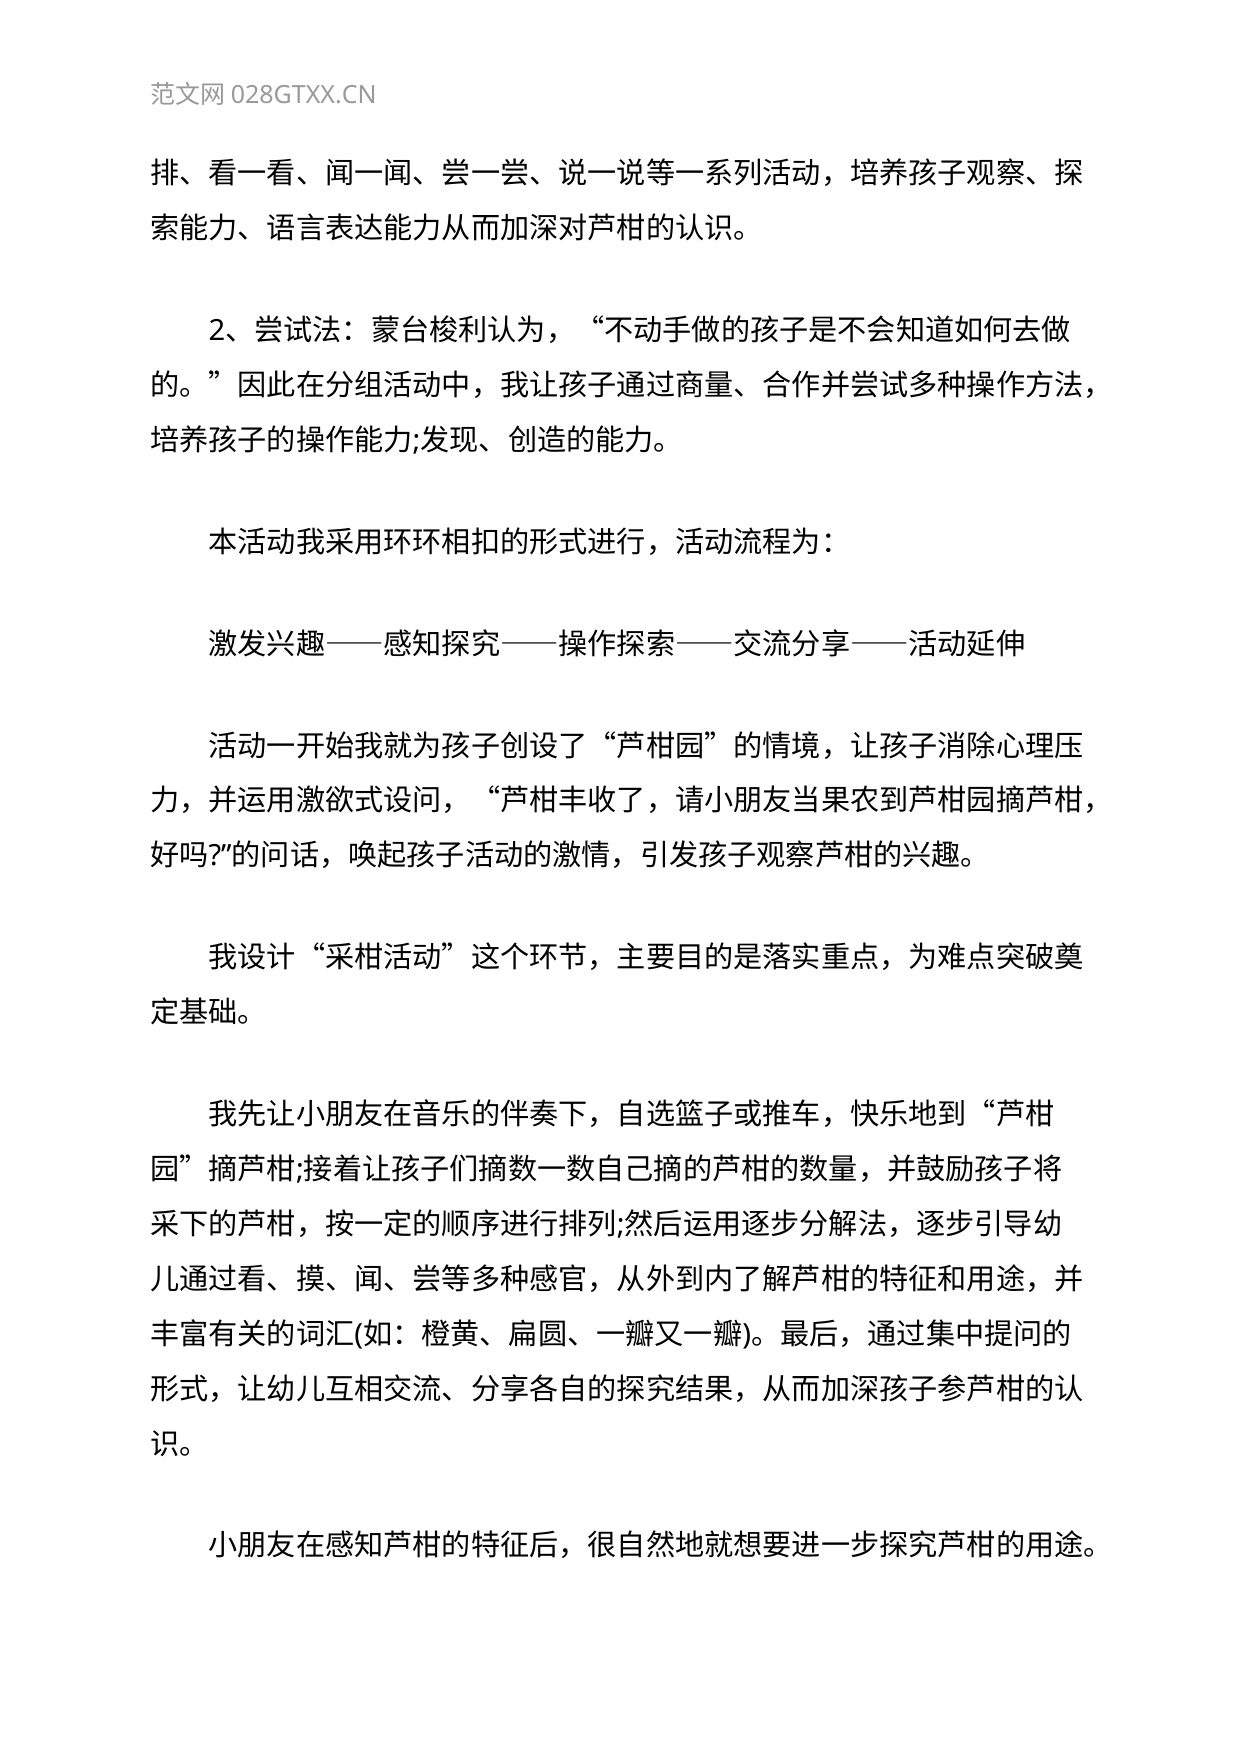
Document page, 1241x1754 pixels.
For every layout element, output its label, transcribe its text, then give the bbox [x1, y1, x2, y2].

text 活动一开始我就为孩子创设了“芦柑园”的情境，让孩子消除心理压力，并运用激欲式设问，“芦柑丰收了，请小朋友当果农到芦柑园摘芦柑，好吗?”的问话，唤起孩子活动的激情，引发孩子观察芦柑的兴趣。 [150, 722, 1090, 874]
text 激发兴趣——感知探究――操作探索——交流分享——活动延伸 [150, 620, 1090, 663]
text 本活动我采用环环相扣的形式进行，活动流程为： [150, 518, 1090, 561]
text 我设计“采柑活动”这个环节，主要目的是落实重点，为难点突破奠定基础。 [150, 934, 1090, 1031]
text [150, 150, 1090, 247]
text 2、尝试法：蒙台梭利认为，“不动手做的孩子是不会知道如何去做的。”因此在分组活动中，我让孩子通过商量、合作并尝试多种操作方法，培养孩子的操作能力;发现、创造的能力。 [150, 307, 1090, 459]
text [150, 1522, 1090, 1564]
text 我先让小朋友在音乐的伴奏下，自选篮子或推车，快乐地到“芦柑园”摘芦柑;接着让孩子们摘数一数自己摘的芦柑的数量，并鼓励孩子将采下的芦柑，按一定的顺序进行排列;然后运用逐步分解法，逐步引导幼儿通过看、摸、闻、尝等多种感官，从外到内了解芦柑的特征和用途，并丰富有关的词汇(如：橙黄、扁圆、一瓣又一瓣)。最后，通过集中提问的形式，让幼儿互相交流、分享各自的探究结果，从而加深孩子参芦柑的认识。 [150, 1091, 1090, 1462]
